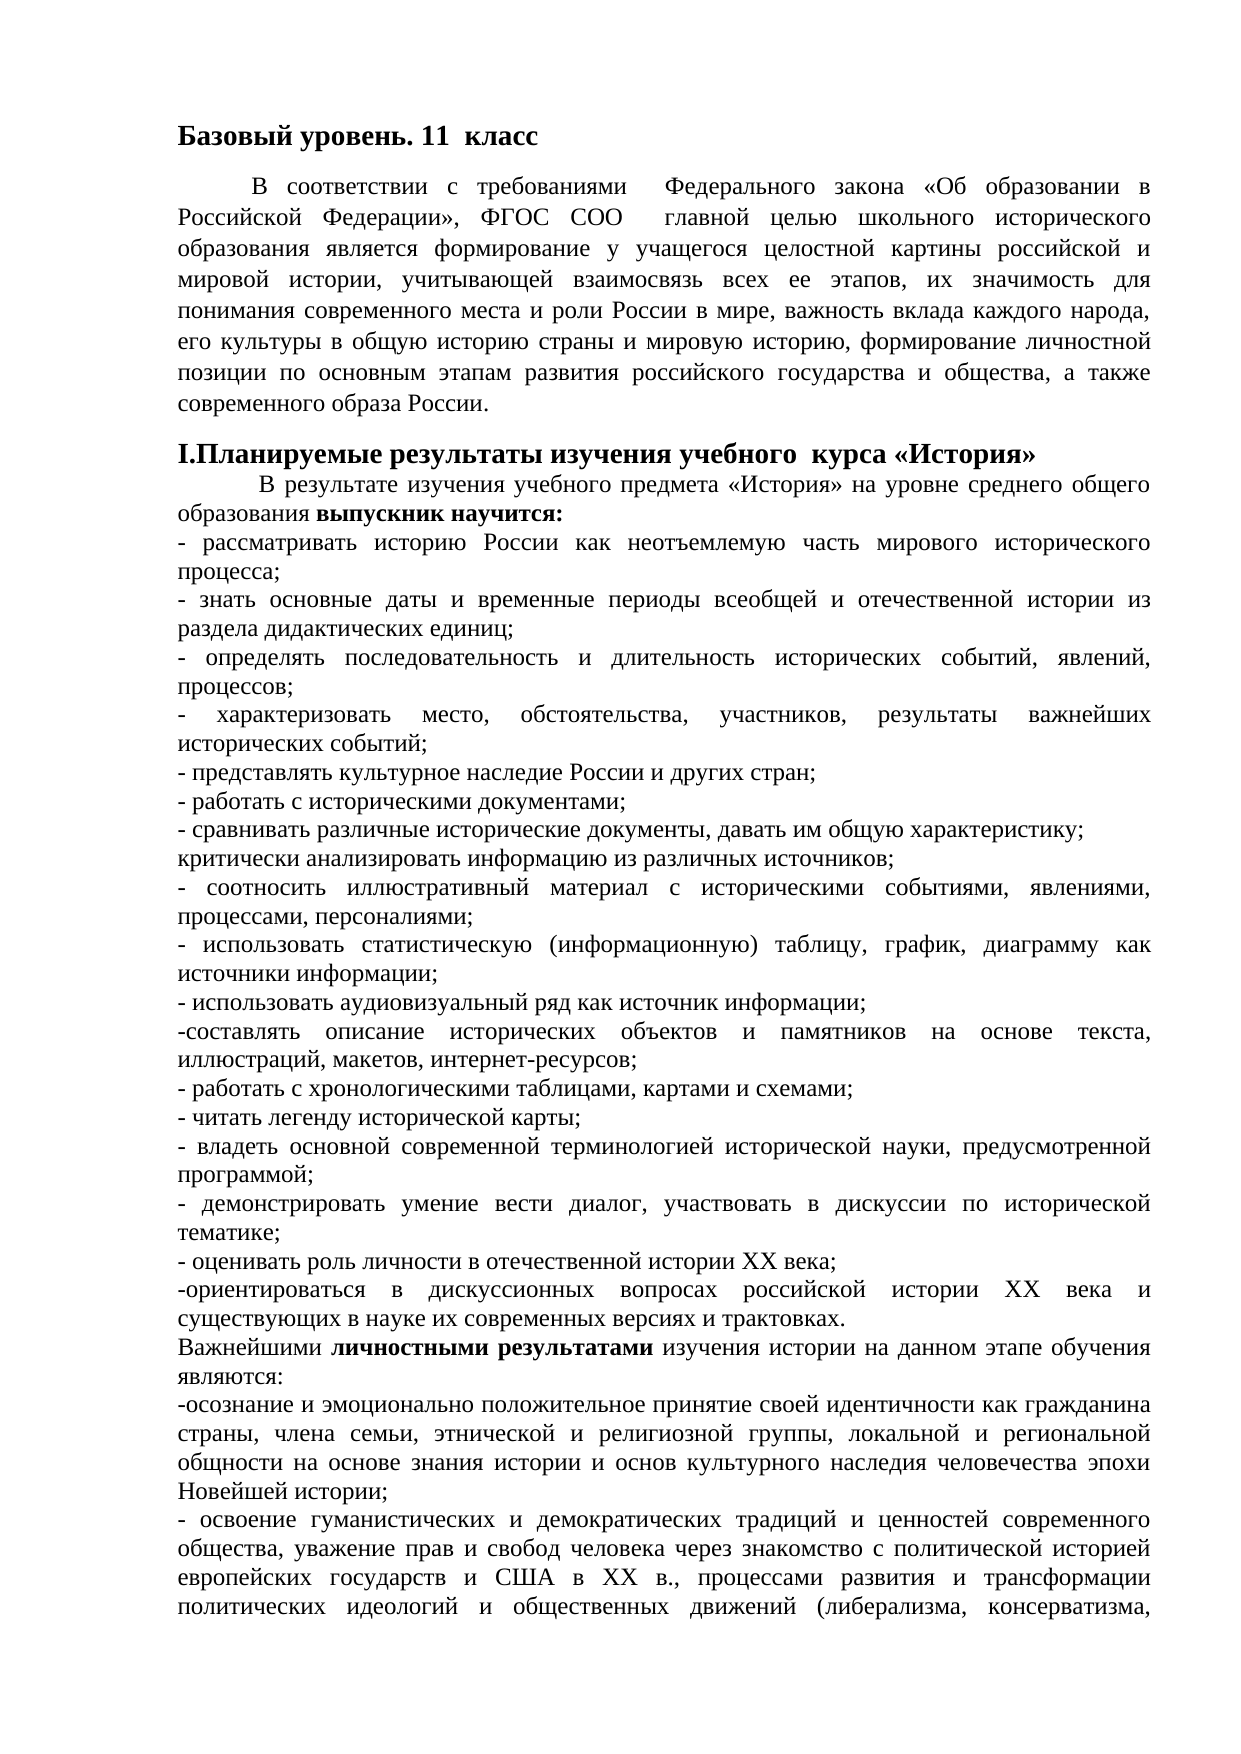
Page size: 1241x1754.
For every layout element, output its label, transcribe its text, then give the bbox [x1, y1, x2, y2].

text -составлять описание исторических объектов и памятников на основе текста, иллюстраций, макетов, интернет-ресурсов; [177, 1016, 1152, 1073]
text - использовать аудиовизуальный ряд как источник информации; [177, 987, 1152, 1016]
text - читать легенду исторической карты; [177, 1102, 1152, 1131]
text - определять последовательность и длительность исторических событий, явлений, процессов; [177, 642, 1152, 699]
text - оценивать роль личности в отечественной истории ХХ века; [177, 1246, 1152, 1274]
text Базовый уровень. 11 класс [177, 118, 1152, 152]
text - работать с историческими документами; [177, 786, 1152, 814]
text -ориентироваться в дискуссионных вопросах российской истории ХХ века и существующих в науке их современных версиях и трактовках. [177, 1274, 1152, 1332]
text - демонстрировать умение вести диалог, участвовать в дискуссии по исторической тематике; [177, 1188, 1152, 1246]
text В результате изучения учебного предмета «История» на уровне среднего общего образования выпускник научится: [177, 469, 1152, 527]
text - использовать статистическую (информационную) таблицу, график, диаграмму как источники информации; [177, 929, 1152, 987]
text В соответствии с требованиями Федерального закона «Об образовании в Российской Федерации», ФГОС СОО главной целью школьного исторического образования является формирование у учащегося целостной картины российской и мировой истории, учитывающей взаимосвязь всех ее этапов, их значимость для понимания современного места и роли России в мире, важность вклада каждого народа, его культуры в общую историю страны и мировую историю, формирование личностной позиции по основным этапам развития российского государства и общества, а также современного образа России. [177, 171, 1152, 417]
text - сравнивать различные исторические документы, давать им общую характеристику; [177, 814, 1152, 843]
text - рассматривать историю России как неотъемлемую часть мирового исторического процесса; [177, 527, 1152, 584]
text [177, 1504, 1152, 1619]
text Важнейшими личностными результатами изучения истории на данном этапе обучения являются: [177, 1332, 1152, 1389]
text - представлять культурное наследие России и других стран; [177, 757, 1152, 786]
text -осознание и эмоционально положительное принятие своей идентичности как гражданина страны, члена семьи, этнической и религиозной группы, локальной и региональной общности на основе знания истории и основ культурного наследия человечества эпохи Новейшей истории; [177, 1389, 1152, 1504]
text - владеть основной современной терминологией исторической науки, предусмотренной программой; [177, 1131, 1152, 1188]
text - знать основные даты и временные периоды всеобщей и отечественной истории из раздела дидактических единиц; [177, 584, 1152, 642]
text - работать с хронологическими таблицами, картами и схемами; [177, 1073, 1152, 1102]
text - характеризовать место, обстоятельства, участников, результаты важнейших исторических событий; [177, 699, 1152, 757]
text - соотносить иллюстративный материал с историческими событиями, явлениями, процессами, персоналиями; [177, 872, 1152, 929]
text I.Планируемые результаты изучения учебного курса «История» [177, 436, 1152, 469]
text критически анализировать информацию из различных источников; [177, 843, 1152, 872]
